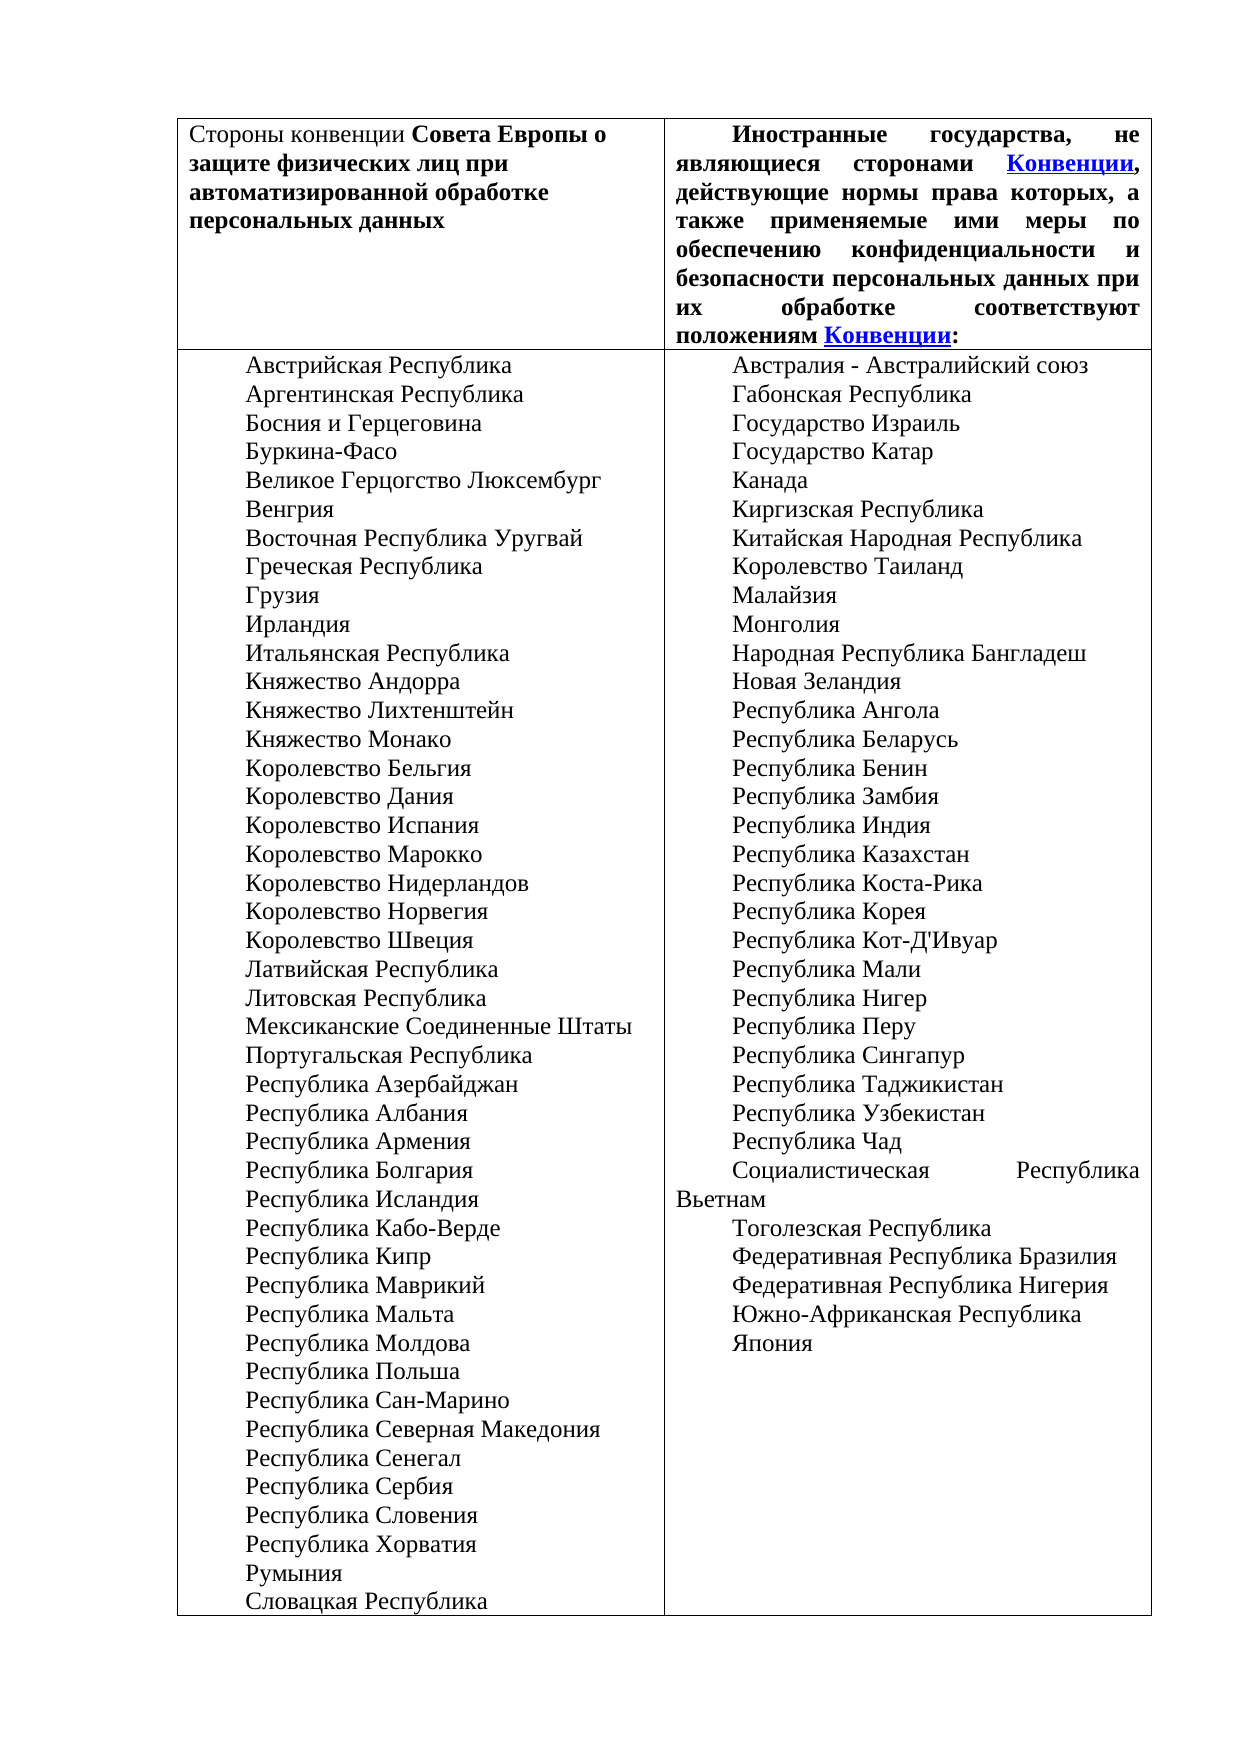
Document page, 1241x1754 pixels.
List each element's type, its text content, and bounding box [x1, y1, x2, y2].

table_header Стороны конвенции Совета Европы о защите физических лиц при автоматизированной обработке персональных данных [178, 119, 664, 349]
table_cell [178, 350, 664, 1615]
table_header Иностранные государства, не являющиеся сторонами Конвенции, действующие нормы права которых, а также применяемые ими меры по обеспечению конфиденциальности и безопасности персональных данных при их обработке соответствуют положениям Конвенции: [665, 119, 1151, 349]
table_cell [665, 350, 1151, 1615]
